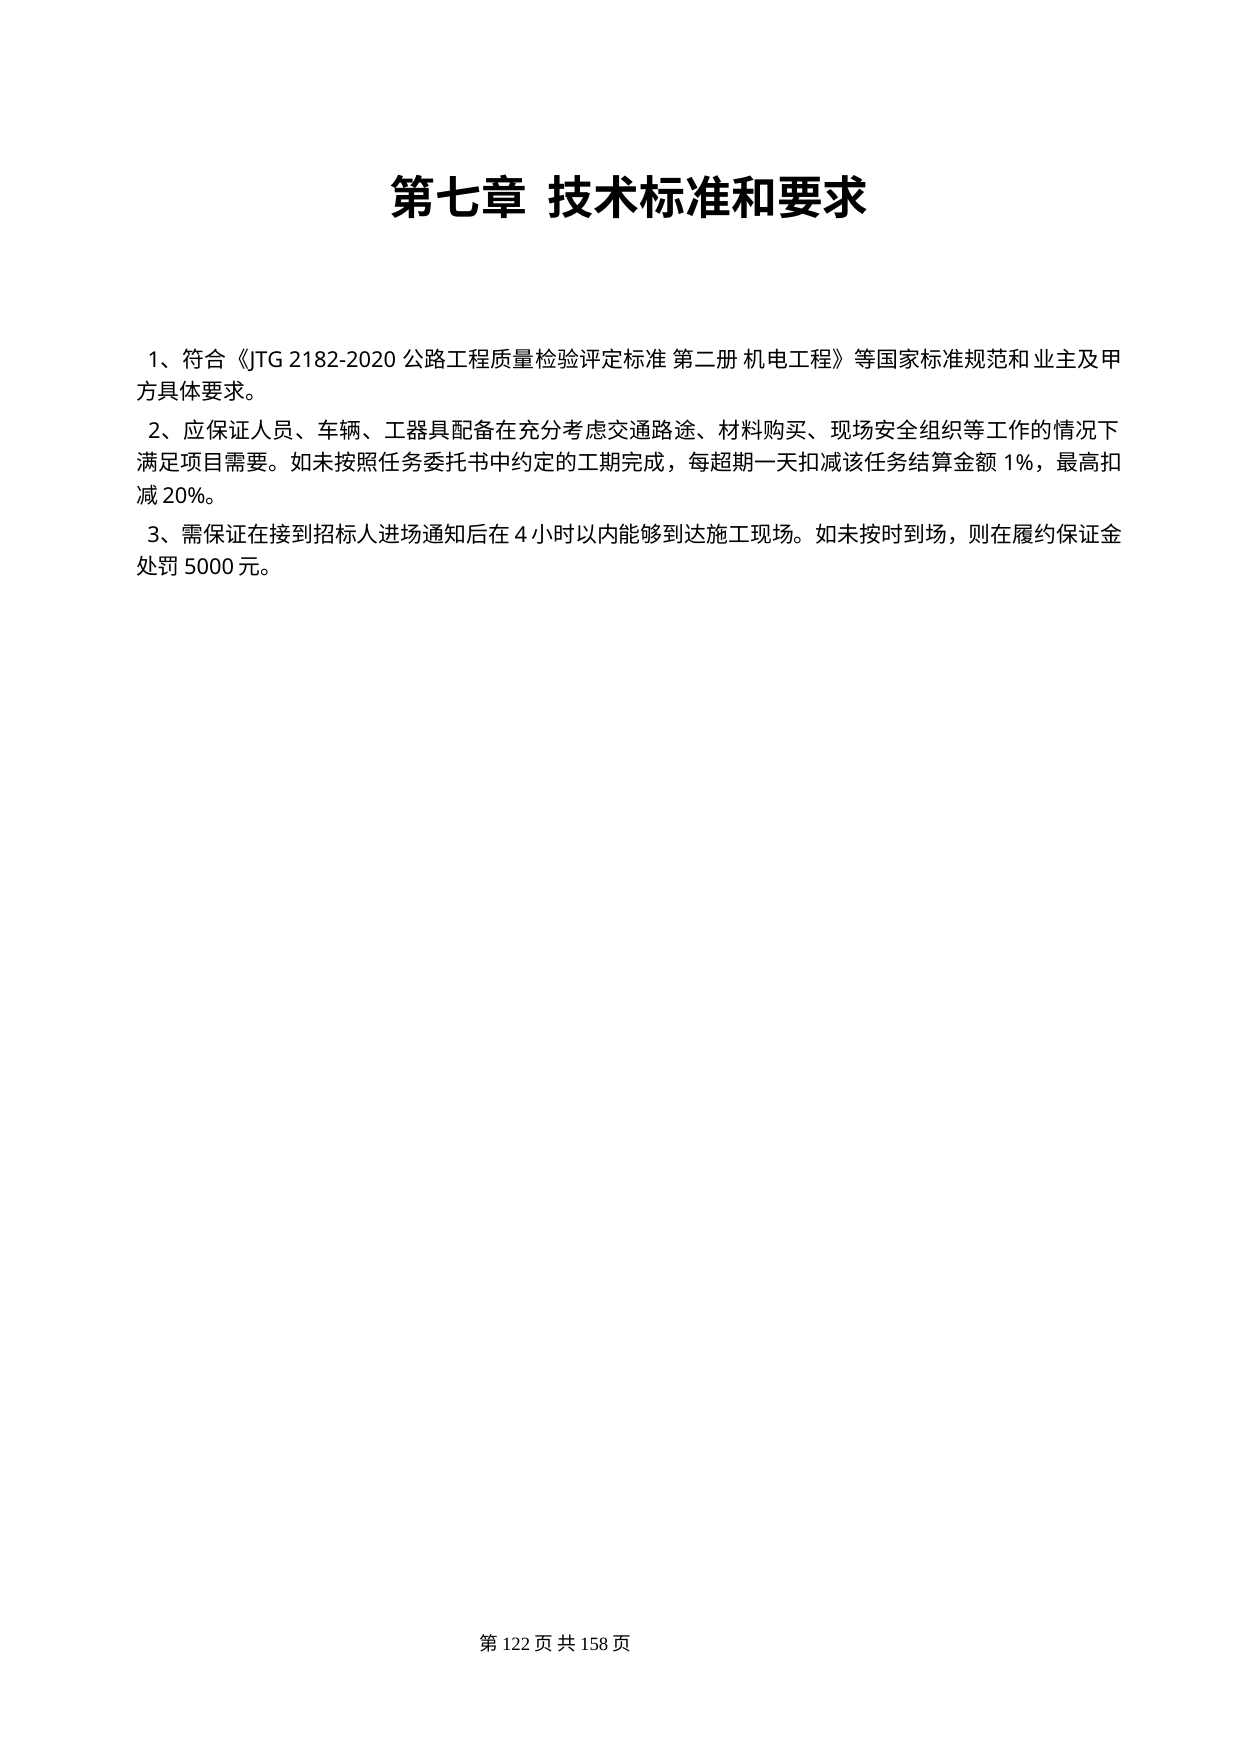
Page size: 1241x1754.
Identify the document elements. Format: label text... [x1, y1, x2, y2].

list 2、应保证人员、车辆、工器具配备在充分考虑交通路途、材料购买、现场安全组织等工作的情况下满足项目需要。如未按照任务委托书中约定的工期完成，每超期一天扣减该任务结算金额1%，最高扣减20%。 [136, 413, 1122, 510]
subtitle 第七章 技术标准和要求 [136, 146, 1122, 243]
text 3、需保证在接到招标人进场通知后在4小时以内能够到达施工现场。如未按时到场，则在履约保证金处罚5000元。 [136, 516, 1122, 581]
list 1、符合《JTG 2182-2020 公路工程质量检验评定标准 第二册 机电工程》等国家标准规范和业主及甲方具体要求。 [136, 341, 1122, 406]
